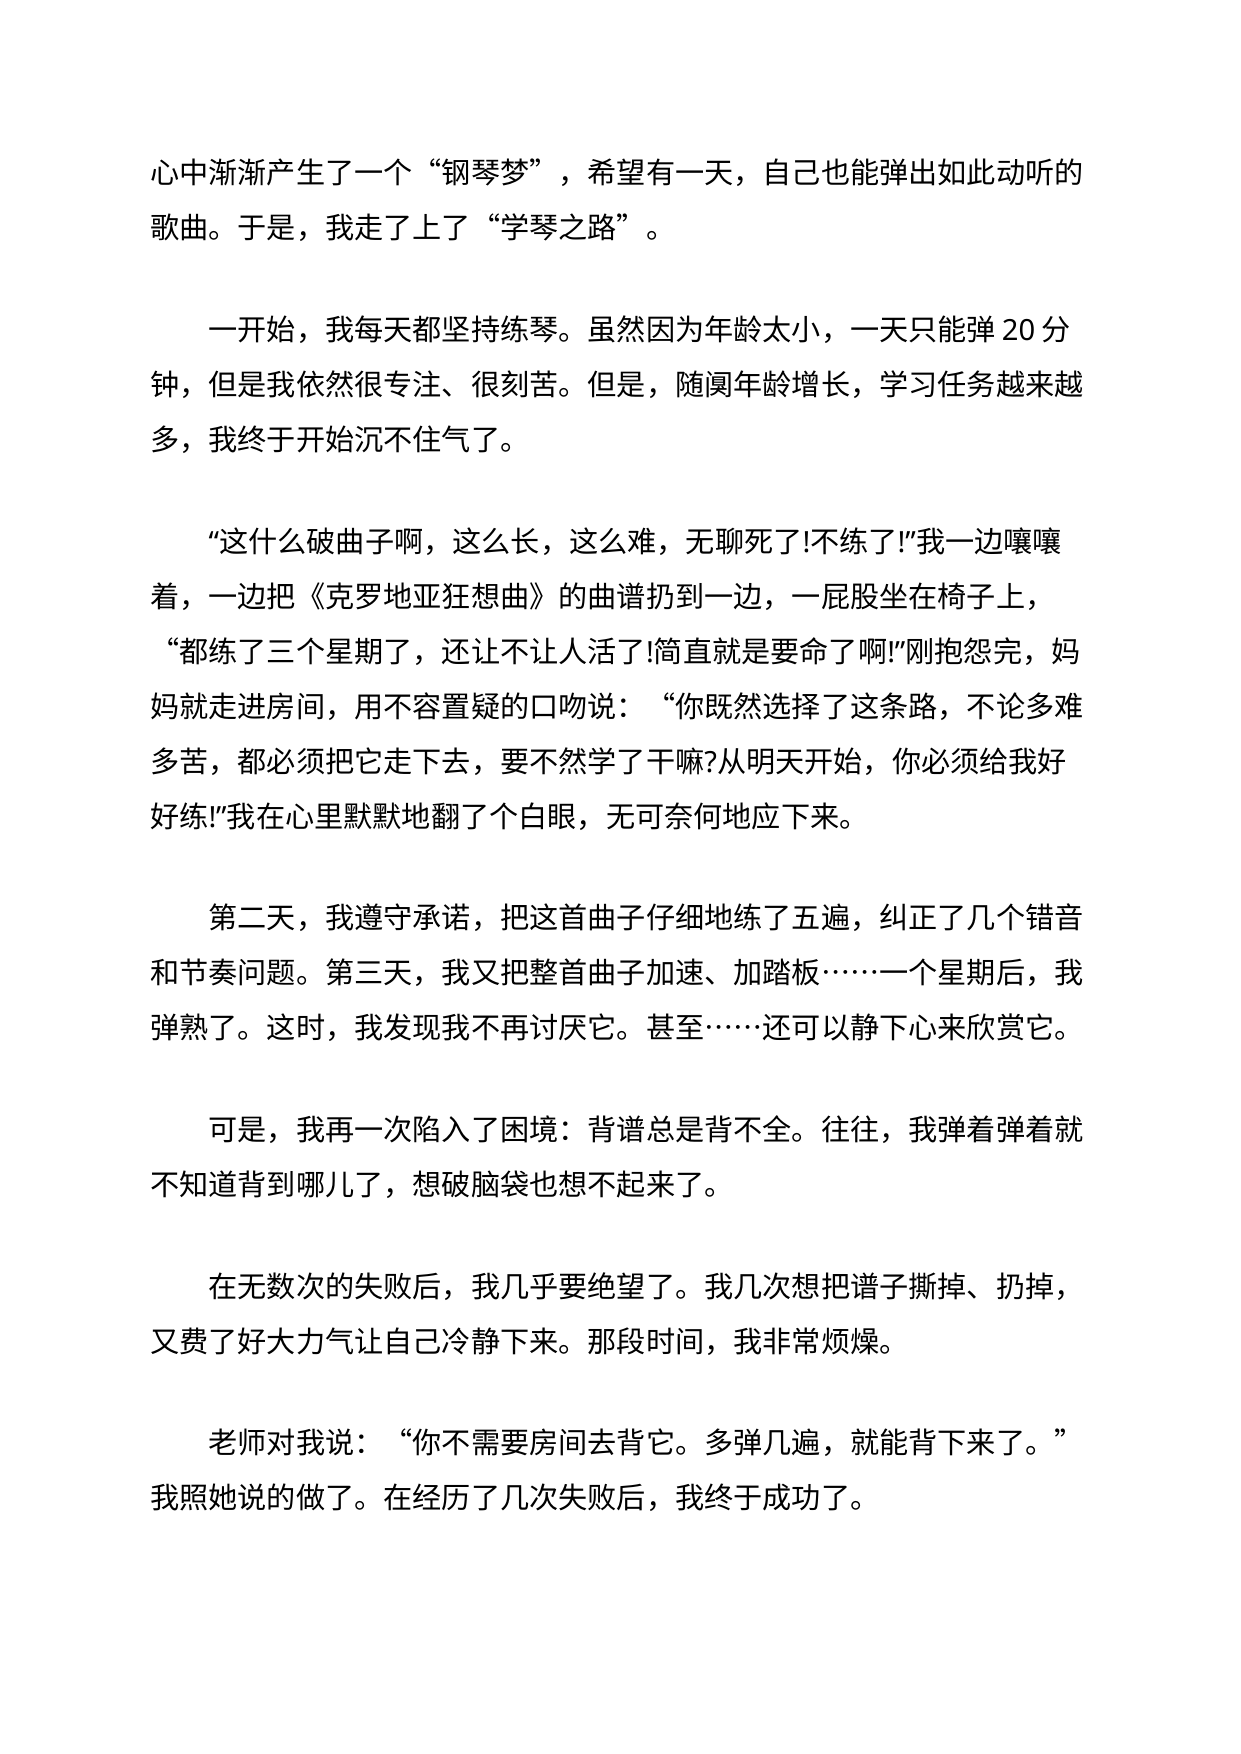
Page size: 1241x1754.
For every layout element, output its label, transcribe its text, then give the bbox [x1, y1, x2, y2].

text 第二天，我遵守承诺，把这首曲子仔细地练了五遍，纠正了几个错音和节奏问题。第三天，我又把整首曲子加速、加踏板……一个星期后，我弹熟了。这时，我发现我不再讨厌它。甚至……还可以静下心来欣赏它。 [150, 895, 1090, 1047]
text 在无数次的失败后，我几乎要绝望了。我几次想把谱子撕掉、扔掉，又费了好大力气让自己冷静下来。那段时间，我非常烦燥。 [150, 1263, 1090, 1361]
text 一开始，我每天都坚持练琴。虽然因为年龄太小，一天只能弹20分钟，但是我依然很专注、很刻苦。但是，随阒年龄增长，学习任务越来越多，我终于开始沉不住气了。 [150, 307, 1090, 459]
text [150, 150, 1090, 247]
text 老师对我说：“你不需要房间去背它。多弹几遍，就能背下来了。”我照她说的做了。在经历了几次失败后，我终于成功了。 [150, 1420, 1090, 1517]
text 可是，我再一次陷入了困境：背谱总是背不全。往往，我弹着弹着就不知道背到哪儿了，想破脑袋也想不起来了。 [150, 1107, 1090, 1204]
text “这什么破曲子啊，这么长，这么难，无聊死了!不练了!”我一边嚷嚷着，一边把《克罗地亚狂想曲》的曲谱扔到一边，一屁股坐在椅子上，“都练了三个星期了，还让不让人活了!简直就是要命了啊!”刚抱怨完，妈妈就走进房间，用不容置疑的口吻说：“你既然选择了这条路，不论多难多苦，都必须把它走下去，要不然学了干嘛?从明天开始，你必须给我好好练!”我在心里默默地翻了个白眼，无可奈何地应下来。 [150, 518, 1090, 836]
